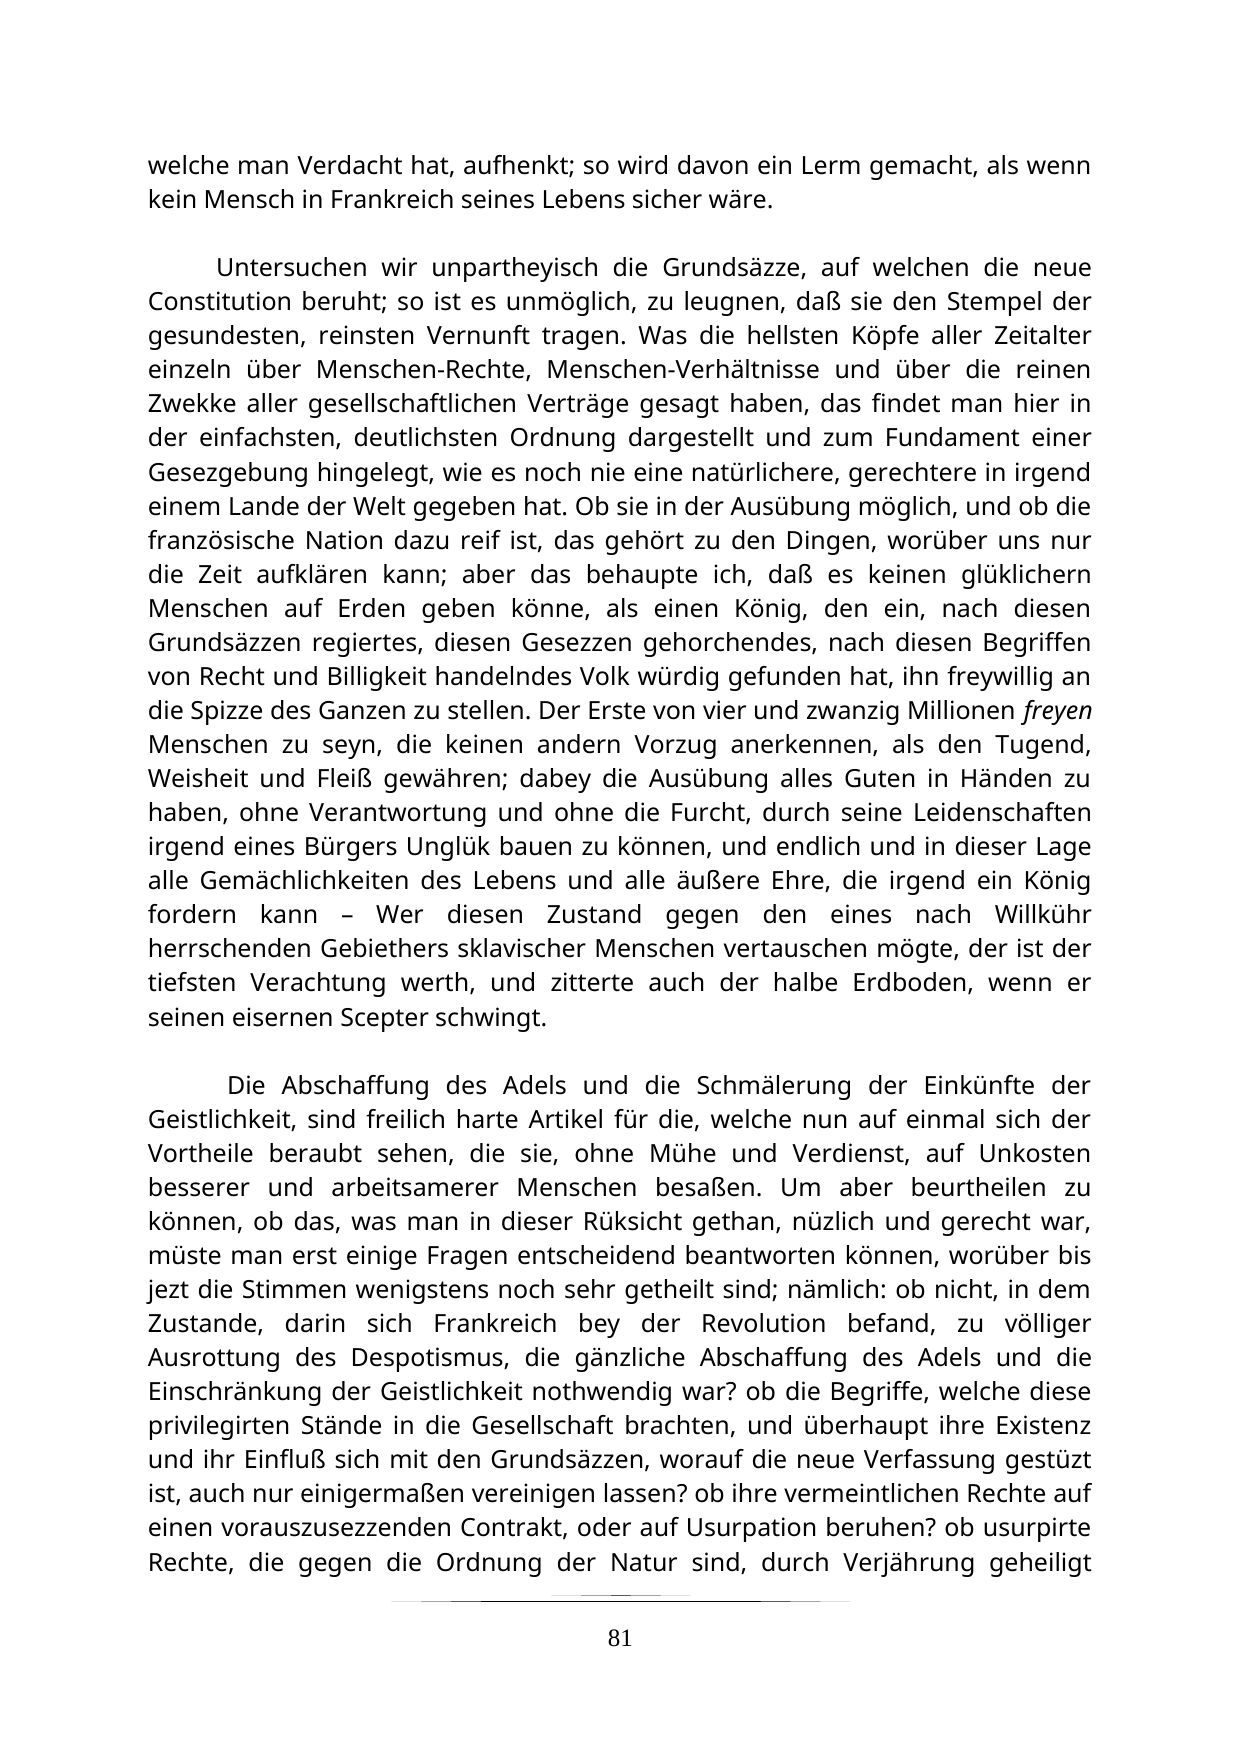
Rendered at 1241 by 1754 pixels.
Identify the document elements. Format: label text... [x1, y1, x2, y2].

text Untersuchen wir unpartheyisch die Grundsäzze, auf welchen die neue Constitution beruht; so ist es unmöglich, zu leugnen, daß sie den Stempel der gesundesten, reinsten Vernunft tragen. Was die hellsten Köpfe aller Zeitalter einzeln über Menschen-Rechte, Menschen-Verhältnisse und über die reinen Zwekke aller gesellschaftlichen Verträge gesagt haben, das findet man hier in der einfachsten, deutlichsten Ordnung dargestellt und zum Fundament einer Gesezgebung hingelegt, wie es noch nie eine natürlichere, gerechtere in irgend einem Lande der Welt gegeben hat. Ob sie in der Ausübung möglich, und ob die französische Nation dazu reif ist, das gehört zu den Dingen, worüber uns nur die Zeit aufklären kann; aber das behaupte ich, daß es keinen glüklichern Menschen auf Erden geben könne, als einen König, den ein, nach diesen Grundsäzzen regiertes, diesen Gesezzen gehorchendes, nach diesen Begriffen von Recht und Billigkeit handelndes Volk würdig gefunden hat, ihn freywillig an die Spizze des Ganzen zu stellen. Der Erste von vier und zwanzig Millionen freyen Menschen zu seyn, die keinen andern Vorzug anerkennen, als den Tugend, Weisheit und Fleiß gewähren; dabey die Ausübung alles Guten in Händen zu haben, ohne Verantwortung und ohne die Furcht, durch seine Leidenschaften irgend eines Bürgers Unglük bauen zu können, und endlich und in dieser Lage alle Gemächlichkeiten des Lebens und alle äußere Ehre, die irgend ein König fordern kann – Wer diesen Zustand gegen den eines nach Willkühr herrschenden Gebiethers sklavischer Menschen vertauschen mögte, der ist der tiefsten Verachtung werth, und zitterte auch der halbe Erdboden, wenn er seinen eisernen Scepter schwingt. [148, 250, 1093, 1033]
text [148, 148, 1093, 216]
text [148, 1067, 1093, 1578]
